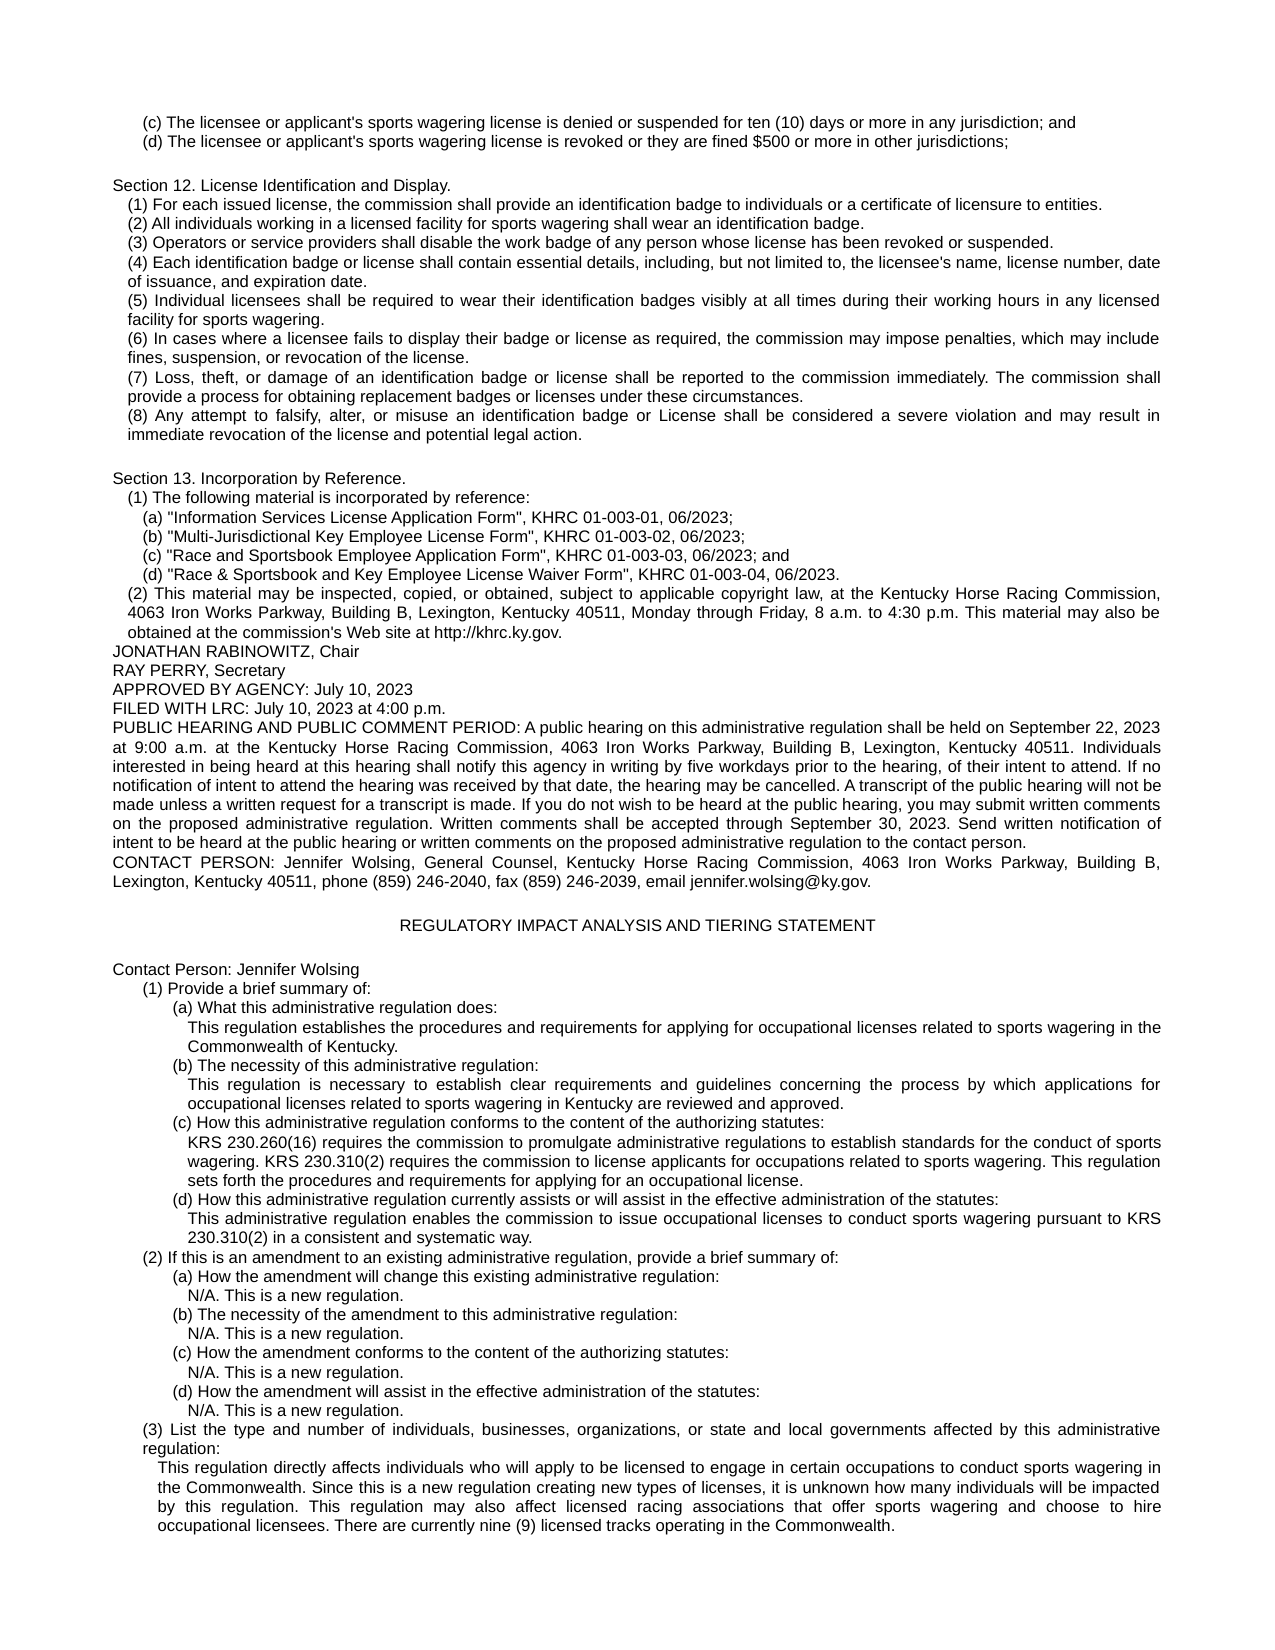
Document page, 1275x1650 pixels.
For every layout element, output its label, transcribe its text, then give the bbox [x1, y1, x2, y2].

text (b) The necessity of the amendment to this administrative regulation: [172, 1305, 1162, 1324]
text (3) Operators or service providers shall disable the work badge of any person whose license has been revoked or suspended. [127, 233, 1162, 252]
text (d) "Race & Sportsbook and Key Employee License Waiver Form", KHRC 01-003-04, 06/2023. [142, 565, 1162, 584]
text RAY PERRY, Secretary [112, 661, 1162, 680]
text (c) How this administrative regulation conforms to the content of the authorizing statutes: [172, 1113, 1162, 1132]
text (d) How the amendment will assist in the effective administration of the statutes: [172, 1382, 1162, 1401]
text (8) Any attempt to falsify, alter, or misuse an identification badge or License shall be considered a severe violation and may result in immediate revocation of the license and potential legal action. [127, 406, 1162, 444]
text N/A. This is a new regulation. [187, 1362, 1162, 1382]
text (a) How the amendment will change this existing administrative regulation: [172, 1267, 1162, 1286]
text (1) Provide a brief summary of: [142, 979, 1162, 998]
text N/A. This is a new regulation. [187, 1286, 1162, 1305]
text (6) In cases where a licensee fails to display their badge or license as required, the commission may impose penalties, which may include fines, suspension, or revocation of the license. [127, 329, 1162, 367]
text (a) "Information Services License Application Form", KHRC 01-003-01, 06/2023; [142, 507, 1162, 527]
text (2) All individuals working in a licensed facility for sports wagering shall wear an identification badge. [127, 214, 1162, 233]
text APPROVED BY AGENCY: July 10, 2023 [112, 680, 1162, 699]
text FILED WITH LRC: July 10, 2023 at 4:00 p.m. [112, 699, 1162, 718]
text (c) How the amendment conforms to the content of the authorizing statutes: [172, 1343, 1162, 1362]
text JONATHAN RABINOWITZ, Chair [112, 642, 1162, 661]
text This regulation establishes the procedures and requirements for applying for occupational licenses related to sports wagering in the Commonwealth of Kentucky. [187, 1017, 1162, 1056]
text N/A. This is a new regulation. [187, 1401, 1162, 1420]
text Contact Person: Jennifer Wolsing [112, 960, 1162, 979]
text REGULATORY IMPACT ANALYSIS AND TIERING STATEMENT [112, 916, 1162, 935]
text (1) The following material is incorporated by reference: [127, 488, 1162, 507]
text N/A. This is a new regulation. [187, 1324, 1162, 1343]
text (3) List the type and number of individuals, businesses, organizations, or state and local governments affected by this administrative regulation: [142, 1420, 1162, 1458]
text (2) If this is an amendment to an existing administrative regulation, provide a brief summary of: [142, 1247, 1162, 1267]
text Section 13. Incorporation by Reference. [112, 469, 1162, 488]
text (d) How this administrative regulation currently assists or will assist in the effective administration of the statutes: [172, 1190, 1162, 1209]
text (d) The licensee or applicant's sports wagering license is revoked or they are fined $500 or more in other jurisdictions; [142, 132, 1162, 151]
text (c) The licensee or applicant's sports wagering license is denied or suspended for ten (10) days or more in any jurisdiction; and [142, 112, 1162, 132]
text (2) This material may be inspected, copied, or obtained, subject to applicable copyright law, at the Kentucky Horse Racing Commission, 4063 Iron Works Parkway, Building B, Lexington, Kentucky 40511, Monday through Friday, 8 a.m. to 4:30 p.m. This material may also be obtained at the commission's Web site at http://khrc.ky.gov. [127, 584, 1162, 642]
text (b) The necessity of this administrative regulation: [172, 1056, 1162, 1075]
text Section 12. License Identification and Display. [112, 176, 1162, 195]
text KRS 230.260(16) requires the commission to promulgate administrative regulations to establish standards for the conduct of sports wagering. KRS 230.310(2) requires the commission to license applicants for occupations related to sports wagering. This regulation sets forth the procedures and requirements for applying for an occupational license. [187, 1132, 1162, 1190]
text (1) For each issued license, the commission shall provide an identification badge to individuals or a certificate of licensure to entities. [127, 195, 1162, 214]
text (7) Loss, theft, or damage of an identification badge or license shall be reported to the commission immediately. The commission shall provide a process for obtaining replacement badges or licenses under these circumstances. [127, 367, 1162, 406]
text (a) What this administrative regulation does: [172, 998, 1162, 1017]
text (4) Each identification badge or license shall contain essential details, including, but not limited to, the licensee's name, license number, date of issuance, and expiration date. [127, 252, 1162, 291]
text (5) Individual licensees shall be required to wear their identification badges visibly at all times during their working hours in any licensed facility for sports wagering. [127, 291, 1162, 329]
text (b) "Multi-Jurisdictional Key Employee License Form", KHRC 01-003-02, 06/2023; [142, 527, 1162, 546]
text This regulation directly affects individuals who will apply to be licensed to engage in certain occupations to conduct sports wagering in the Commonwealth. Since this is a new regulation creating new types of licenses, it is unknown how many individuals will be impacted by this regulation. This regulation may also affect licensed racing associations that offer sports wagering and choose to hire occupational licensees. There are currently nine (9) licensed tracks operating in the Commonwealth. [157, 1458, 1162, 1535]
text CONTACT PERSON: Jennifer Wolsing, General Counsel, Kentucky Horse Racing Commission, 4063 Iron Works Parkway, Building B, Lexington, Kentucky 40511, phone (859) 246-2040, fax (859) 246-2039, email jennifer.wolsing@ky.gov. [112, 852, 1162, 891]
text (c) "Race and Sportsbook Employee Application Form", KHRC 01-003-03, 06/2023; and [142, 546, 1162, 565]
text This administrative regulation enables the commission to issue occupational licenses to conduct sports wagering pursuant to KRS 230.310(2) in a consistent and systematic way. [187, 1209, 1162, 1247]
text This regulation is necessary to establish clear requirements and guidelines concerning the process by which applications for occupational licenses related to sports wagering in Kentucky are reviewed and approved. [187, 1075, 1162, 1113]
text PUBLIC HEARING AND PUBLIC COMMENT PERIOD: A public hearing on this administrative regulation shall be held on September 22, 2023 at 9:00 a.m. at the Kentucky Horse Racing Commission, 4063 Iron Works Parkway, Building B, Lexington, Kentucky 40511. Individuals interested in being heard at this hearing shall notify this agency in writing by five workdays prior to the hearing, of their intent to attend. If no notification of intent to attend the hearing was received by that date, the hearing may be cancelled. A transcript of the public hearing will not be made unless a written request for a transcript is made. If you do not wish to be heard at the public hearing, you may submit written comments on the proposed administrative regulation. Written comments shall be accepted through September 30, 2023. Send written notification of intent to be heard at the public hearing or written comments on the proposed administrative regulation to the contact person. [112, 718, 1162, 852]
